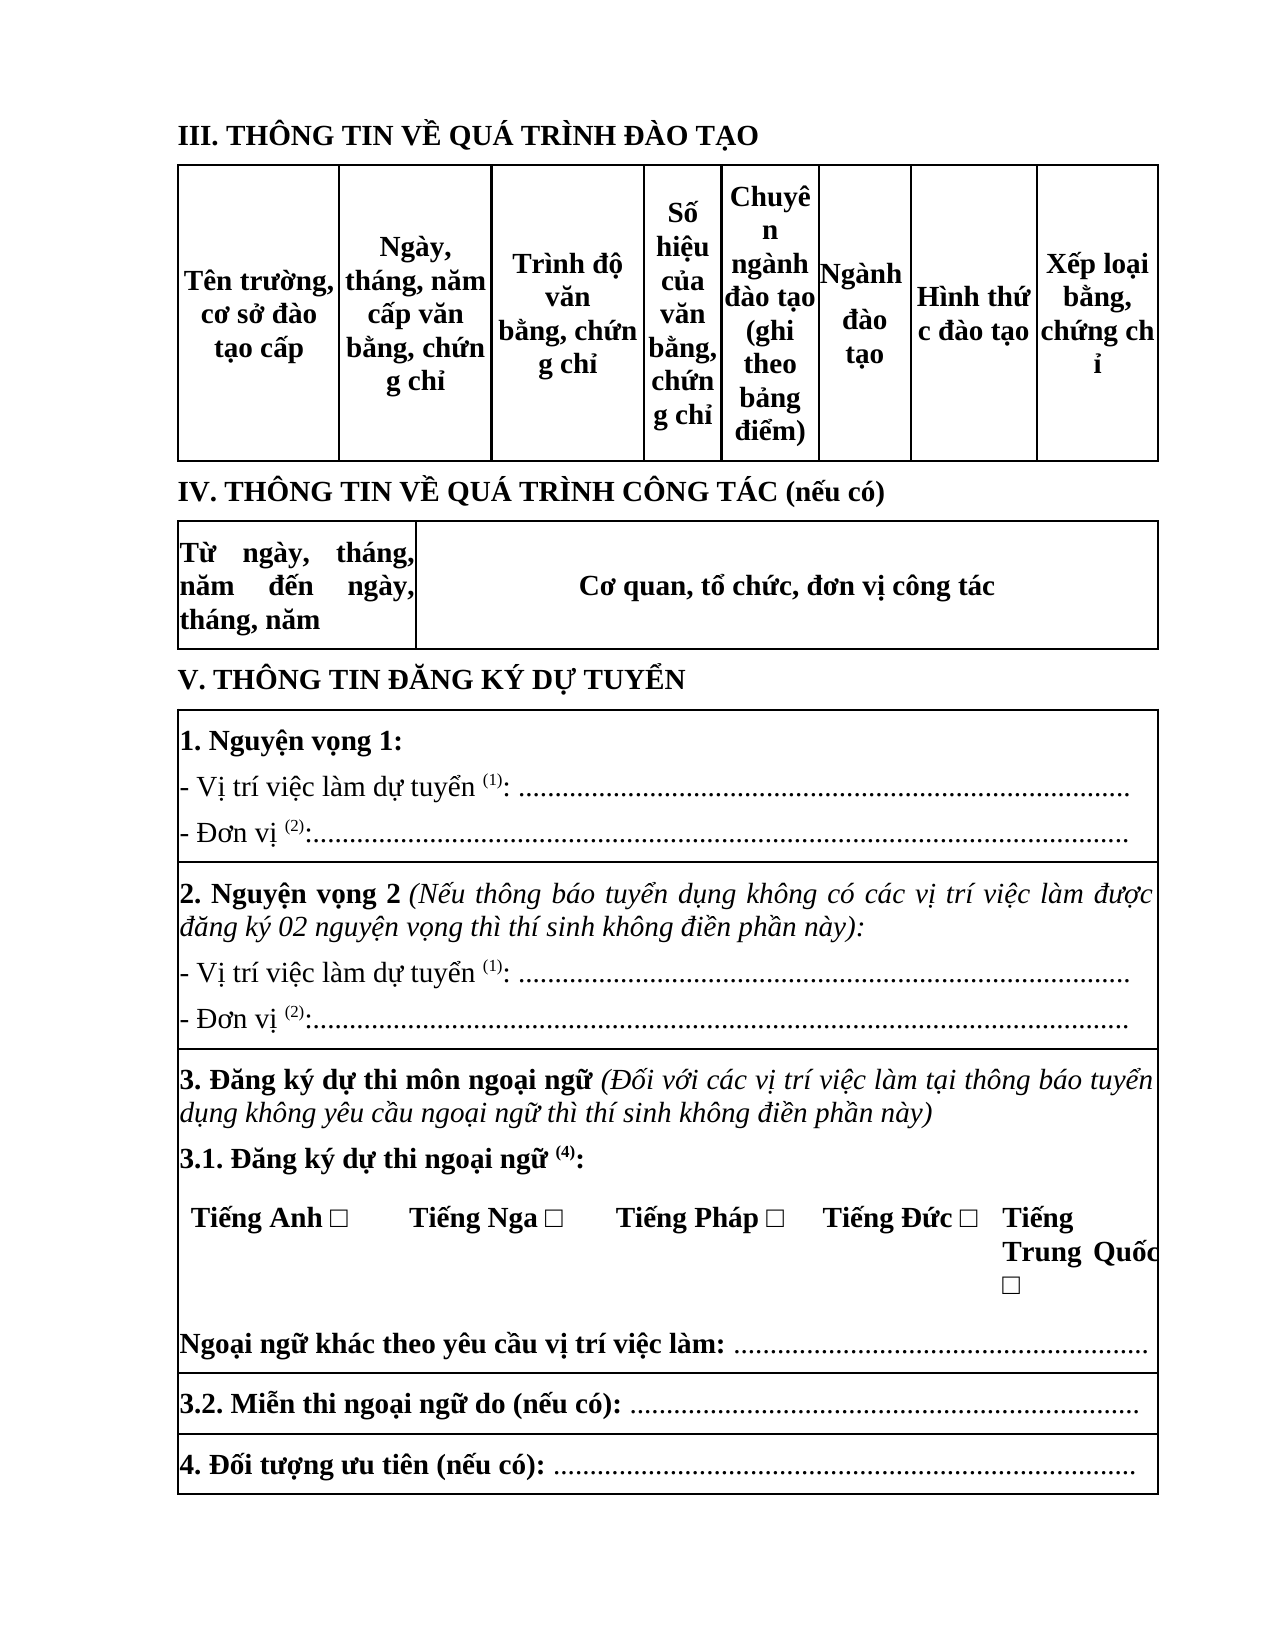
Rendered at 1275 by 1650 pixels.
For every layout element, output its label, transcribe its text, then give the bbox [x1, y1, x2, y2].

table_header Số hiệu của văn bằng, chứng chỉ [645, 166, 720, 459]
table_header Ngành đào tạo [820, 166, 910, 459]
text IV. THÔNG TIN VỀ QUÁ TRÌNH CÔNG TÁC (nếu có) [177, 474, 1157, 508]
table_header Trình độ văn bằng, chứng chỉ [493, 166, 643, 459]
table_cell 2. Nguyện vọng 2 (Nếu thông báo tuyển dụng không có các vị trí việc làm được đăng ký 02 nguyện vọng thì thí sinh không điền phần này): - Vị trí việc làm dự tuyển (1): .................................................................................... - Đơn vị (2):................................................................................................................ [179, 863, 1157, 1047]
text V. THÔNG TIN ĐĂNG KÝ DỰ TUYỂN [177, 662, 1157, 696]
table_header Tên trường, cơ sở đào tạo cấp [179, 166, 338, 459]
table_header Chuyên ngành đào tạo (ghi theo bảng điểm) [723, 166, 818, 459]
table_header Xếp loại bằng, chứng chỉ [1038, 166, 1157, 459]
table_header Ngày, tháng, năm cấp văn bằng, chứng chỉ [340, 166, 490, 459]
table_header Từ ngày, tháng, năm đến ngày, tháng, năm [179, 522, 415, 648]
table_header 1. Nguyện vọng 1: - Vị trí việc làm dự tuyển (1): .................................................................................... - Đơn vị (2):................................................................................................................ [179, 711, 1157, 861]
table_header Hình thức đào tạo [912, 166, 1036, 459]
table_cell 4. Đối tượng ưu tiên (nếu có): ................................................................................ [179, 1435, 1157, 1493]
table_header Cơ quan, tổ chức, đơn vị công tác [417, 522, 1157, 648]
table_cell 3. Đăng ký dự thi môn ngoại ngữ (Đối với các vị trí việc làm tại thông báo tuyển dụng không yêu cầu ngoại ngữ thì thí sinh không điền phần này) 3.1. Đăng ký dự thi ngoại ngữ (4): Ngoại ngữ khác theo yêu cầu vị trí việc làm: ......................................................... [179, 1050, 1157, 1372]
text III. THÔNG TIN VỀ QUÁ TRÌNH ĐÀO TẠO [177, 118, 1157, 152]
table_cell 3.2. Miễn thi ngoại ngữ do (nếu có): ...................................................................... [179, 1374, 1157, 1432]
